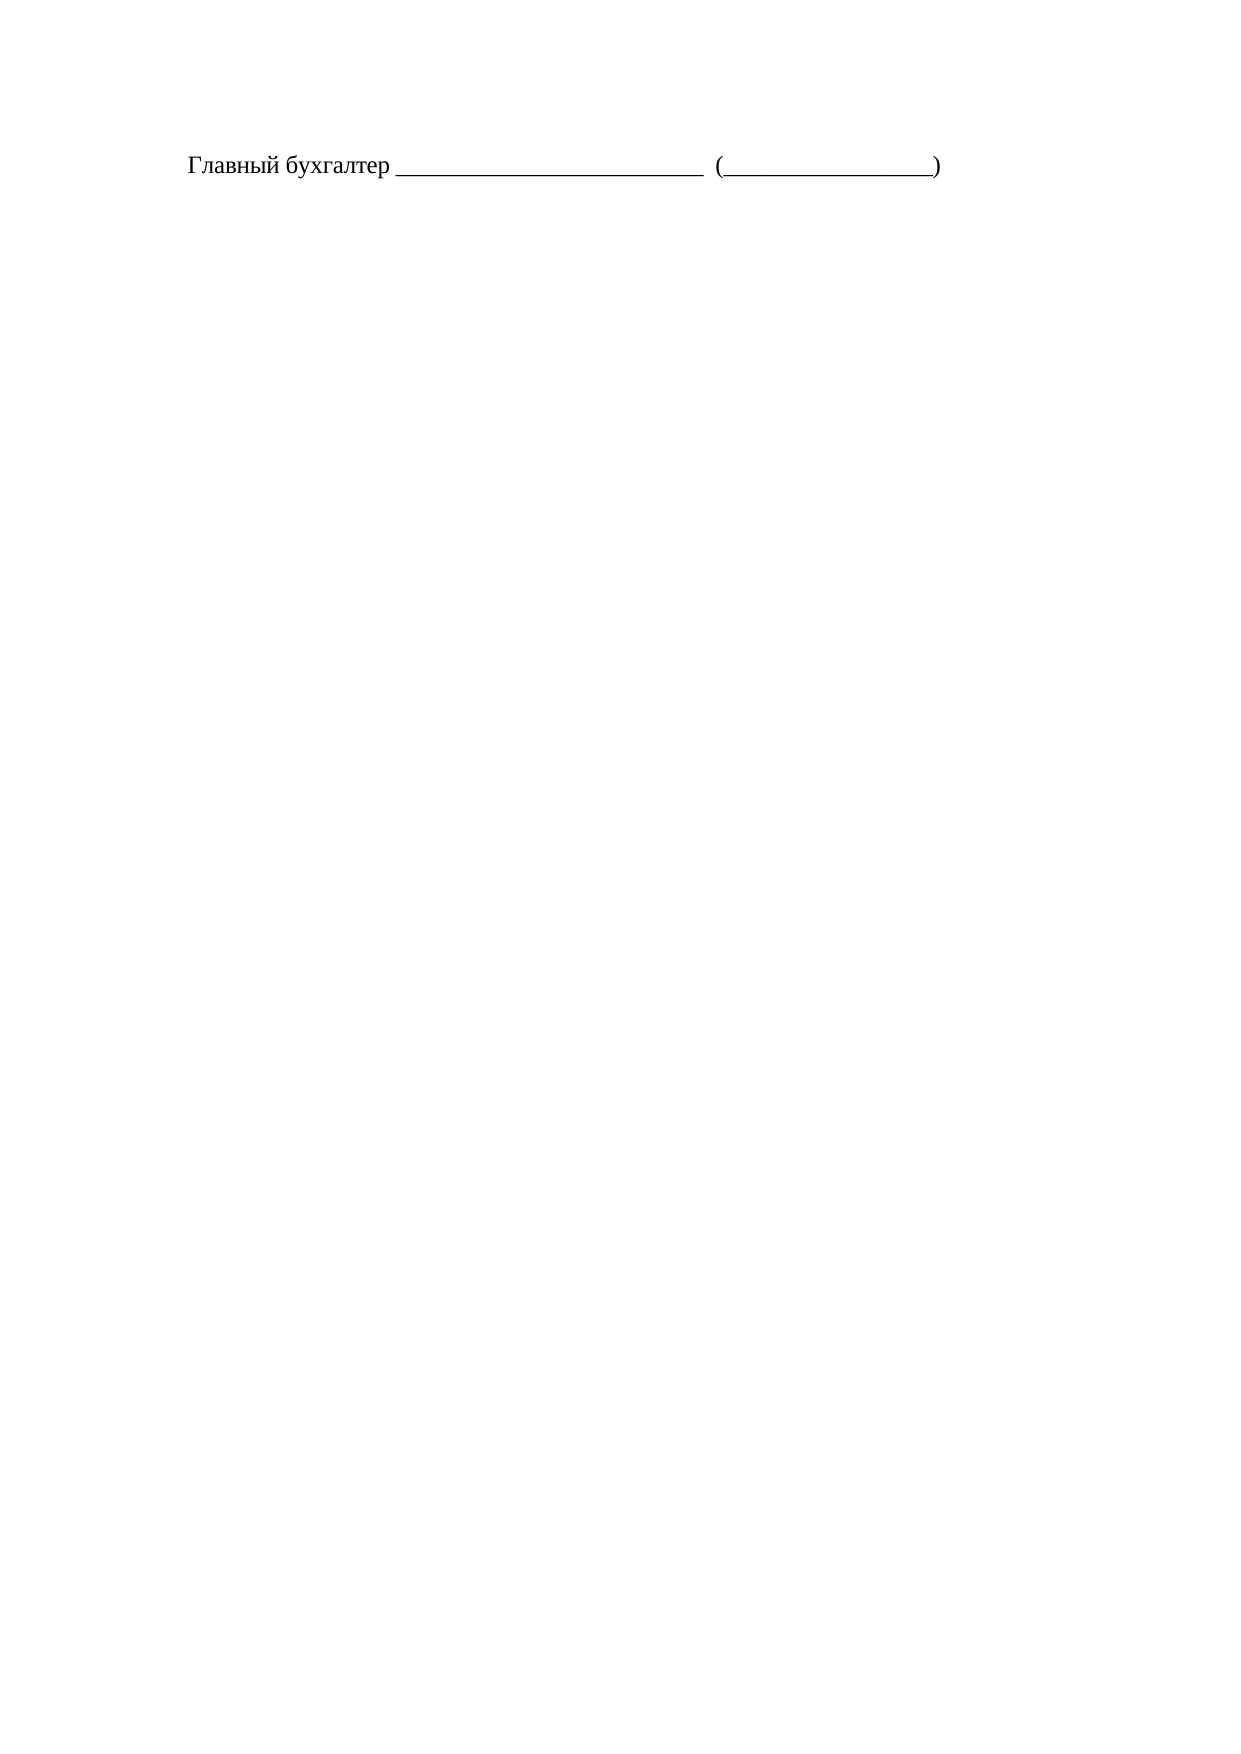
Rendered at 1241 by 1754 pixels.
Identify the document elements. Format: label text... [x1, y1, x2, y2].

text Главный бухгалтер _________________________ (_________________) [187, 150, 1162, 179]
